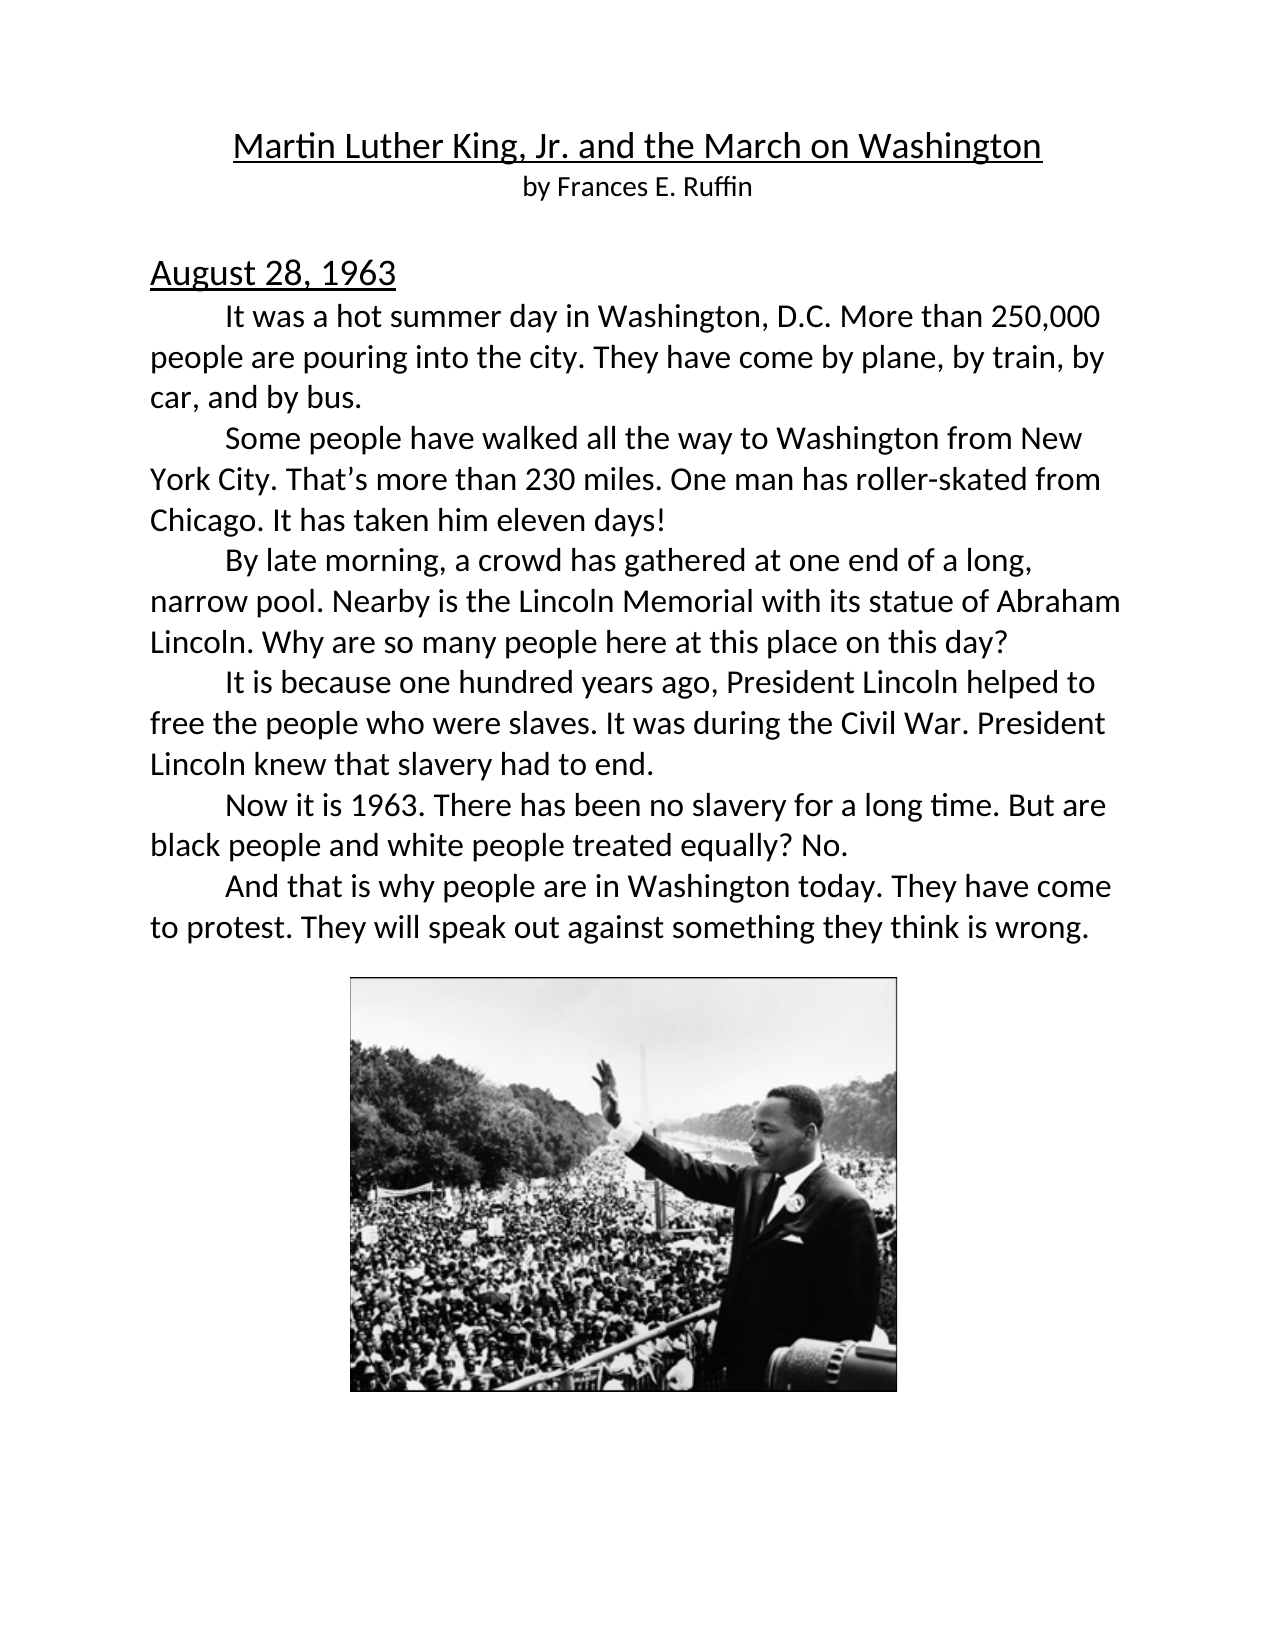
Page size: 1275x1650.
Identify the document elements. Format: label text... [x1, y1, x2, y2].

text Now it is 1963. There has been no slavery for a long time. But are black people and white people treated equally? No. [150, 784, 1125, 865]
text It is because one hundred years ago, President Lincoln helped to free the people who were slaves. It was during the Civil War. President Lincoln knew that slavery had to end. [150, 662, 1125, 784]
text by Frances E. Ruffin [150, 168, 1125, 203]
text August 28, 1963 [150, 249, 1125, 295]
picture [350, 977, 898, 1392]
text Martin Luther King, Jr. and the March on Washington [150, 122, 1125, 168]
text It was a hot summer day in Washington, D.C. More than 250,000 people are pouring into the city. They have come by plane, by train, by car, and by bus. [150, 295, 1125, 417]
text By late morning, a crowd has gathered at one end of a long, narrow pool. Nearby is the Lincoln Memorial with its statue of Abraham Lincoln. Why are so many people here at this place on this day? [150, 539, 1125, 662]
text Some people have walked all the way to Washington from New York City. That’s more than 230 miles. One man has roller-skated from Chicago. It has taken him eleven days! [150, 417, 1125, 539]
text And that is why people are in Washington today. They have come to protest. They will speak out against something they think is wrong. [150, 865, 1125, 947]
